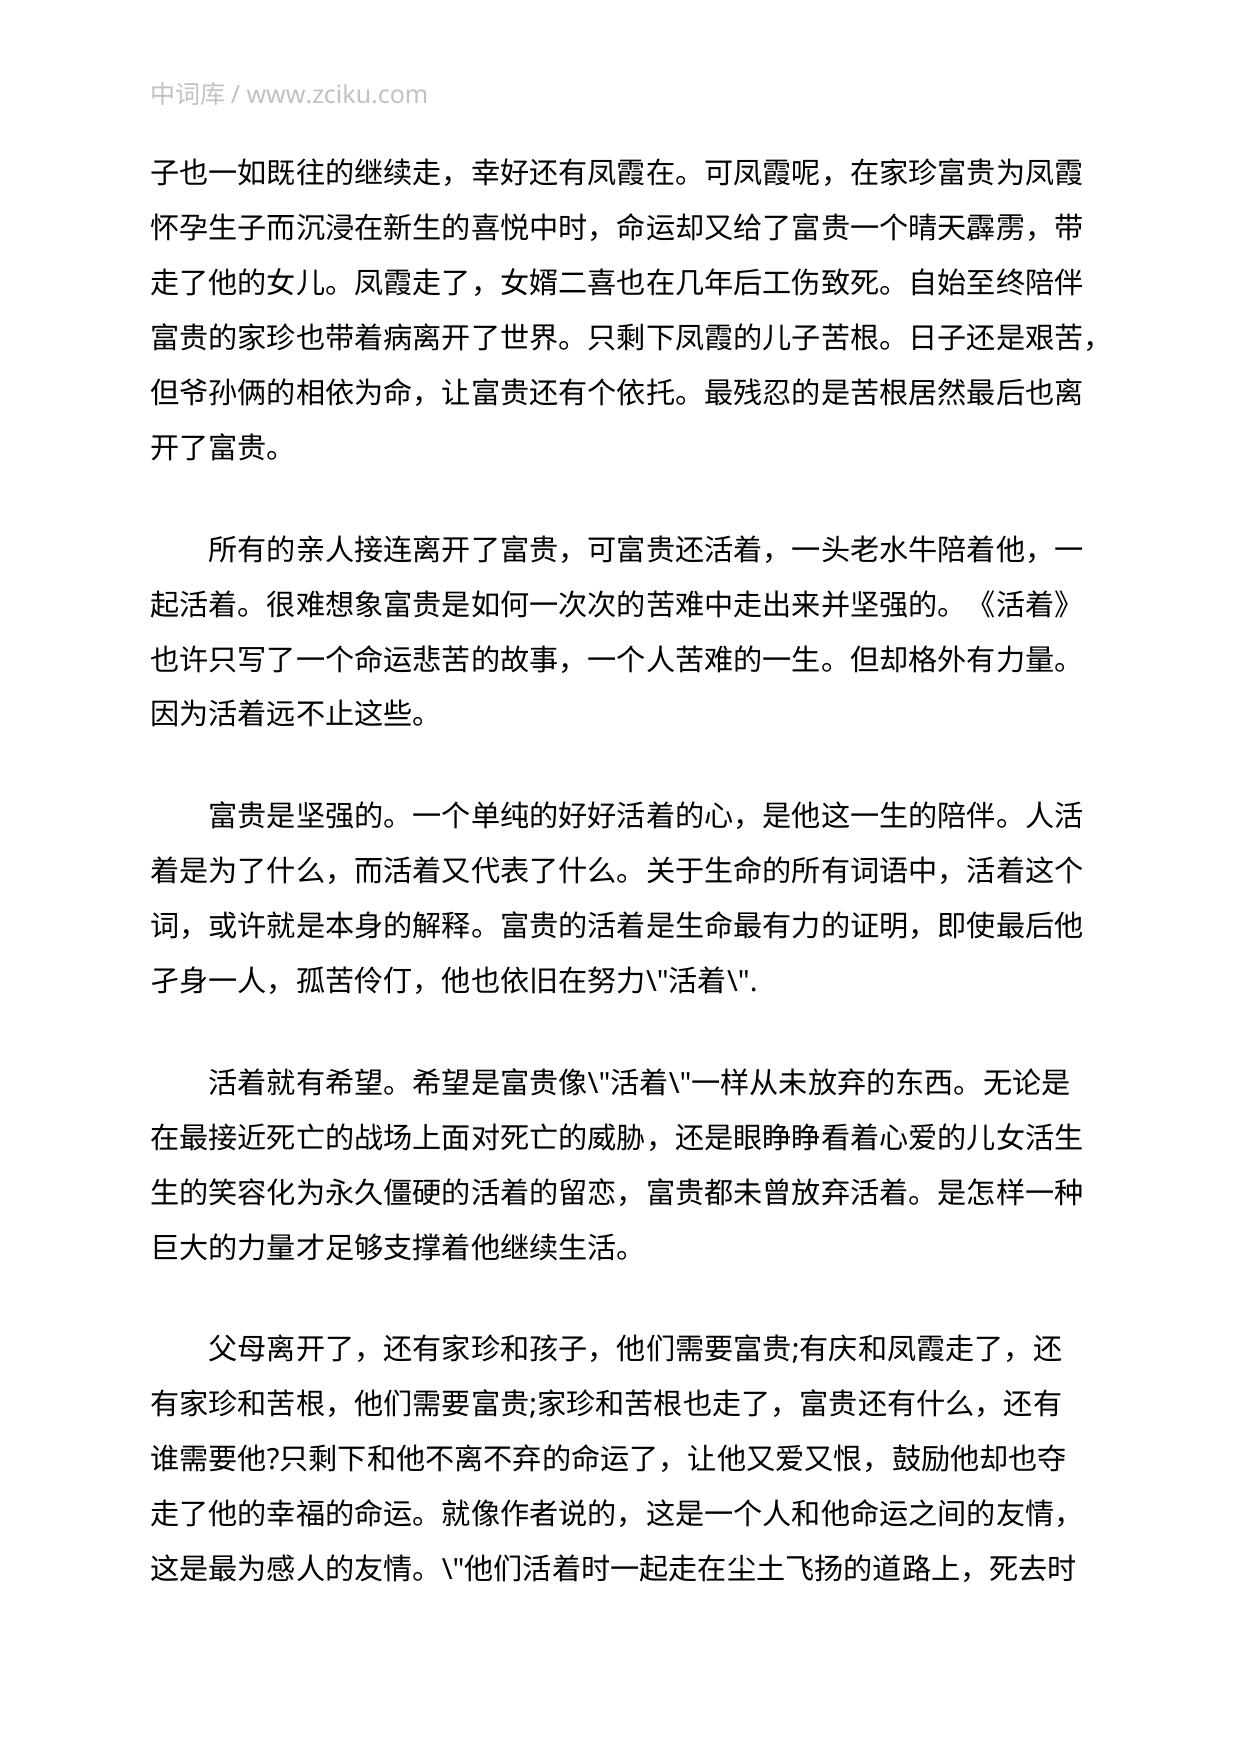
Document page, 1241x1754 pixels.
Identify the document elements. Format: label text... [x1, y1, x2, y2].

text 活着就有希望。希望是富贵像\"活着\"一样从未放弃的东西。无论是在最接近死亡的战场上面对死亡的威胁，还是眼睁睁看着心爱的儿女活生生的笑容化为永久僵硬的活着的留恋，富贵都未曾放弃活着。是怎样一种巨大的力量才足够支撑着他继续生活。 [150, 1059, 1090, 1266]
text 所有的亲人接连离开了富贵，可富贵还活着，一头老水牛陪着他，一起活着。很难想象富贵是如何一次次的苦难中走出来并坚强的。《活着》也许只写了一个命运悲苦的故事，一个人苦难的一生。但却格外有力量。因为活着远不止这些。 [150, 526, 1090, 733]
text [150, 150, 1090, 467]
text 富贵是坚强的。一个单纯的好好活着的心，是他这一生的陪伴。人活着是为了什么，而活着又代表了什么。关于生命的所有词语中，活着这个词，或许就是本身的解释。富贵的活着是生命最有力的证明，即使最后他孑身一人，孤苦伶仃，他也依旧在努力\"活着\". [150, 793, 1090, 1000]
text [150, 1326, 1090, 1588]
